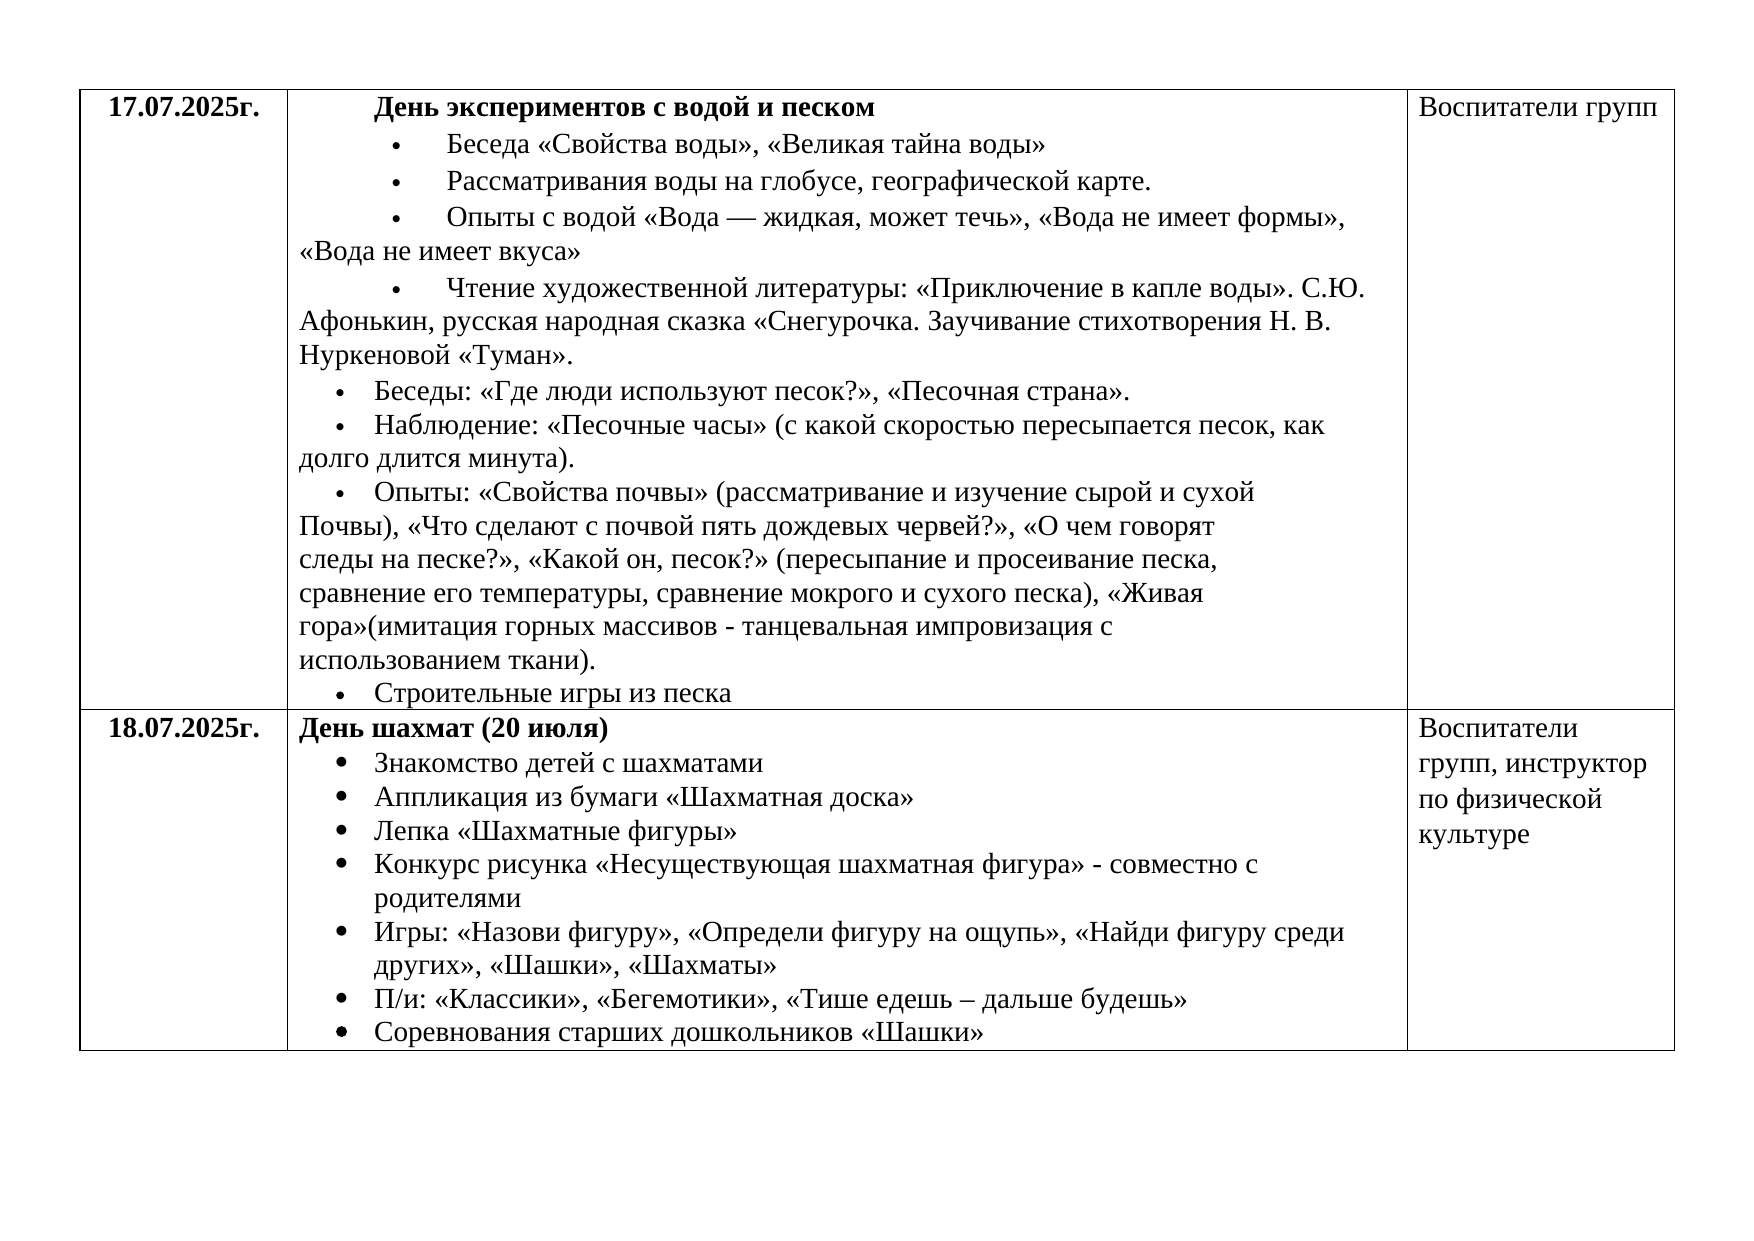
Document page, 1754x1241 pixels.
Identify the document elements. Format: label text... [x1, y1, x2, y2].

table_cell Воспитатели групп [1408, 90, 1674, 709]
table_cell 18.07.2025г. [81, 710, 287, 1050]
table_cell День экспериментов с водой и песком Беседа «Свойства воды», «Великая тайна воды» Рассматривания воды на глобусе, географической карте. Опыты с водой «Вода — жидкая, может течь», «Вода не имеет формы», «Вода не имеет вкуса» Чтение художественной литературы: «Приключение в капле воды». С.Ю. Афонькин, русская народная сказка «Снегурочка. Заучивание стихотворения Н. В. Нуркеновой «Туман». Беседы: «Где люди используют песок?», «Песочная страна». Наблюдение: «Песочные часы» (с какой скоростью пересыпается песок, как долго длится минута). Опыты: «Свойства почвы» (рассматривание и изучение сырой и сухой Почвы), «Что сделают с почвой пять дождевых червей?», «О чем говорят следы на песке?», «Какой он, песок?» (пересыпание и просеивание песка, сравнение его температуры, сравнение мокрого и сухого песка), «Живая гора»(имитация горных массивов - танцевальная импровизация с использованием ткани). Строительные игры из песка [288, 90, 1407, 709]
table_cell День шахмат (20 июля) Знакомство детей с шахматами Аппликация из бумаги «Шахматная доска» Лепка «Шахматные фигуры» Конкурс рисунка «Несуществующая шахматная фигура» - совместно с родителями Игры: «Назови фигуру», «Определи фигуру на ощупь», «Найди фигуру среди других», «Шашки», «Шахматы» П/и: «Классики», «Бегемотики», «Тише едешь – дальше будешь» Соревнования старших дошкольников «Шашки» [288, 710, 1407, 1050]
table_cell Воспитатели групп, инструктор по физической культуре [1408, 710, 1674, 1050]
table_cell 17.07.2025г. [81, 90, 287, 709]
